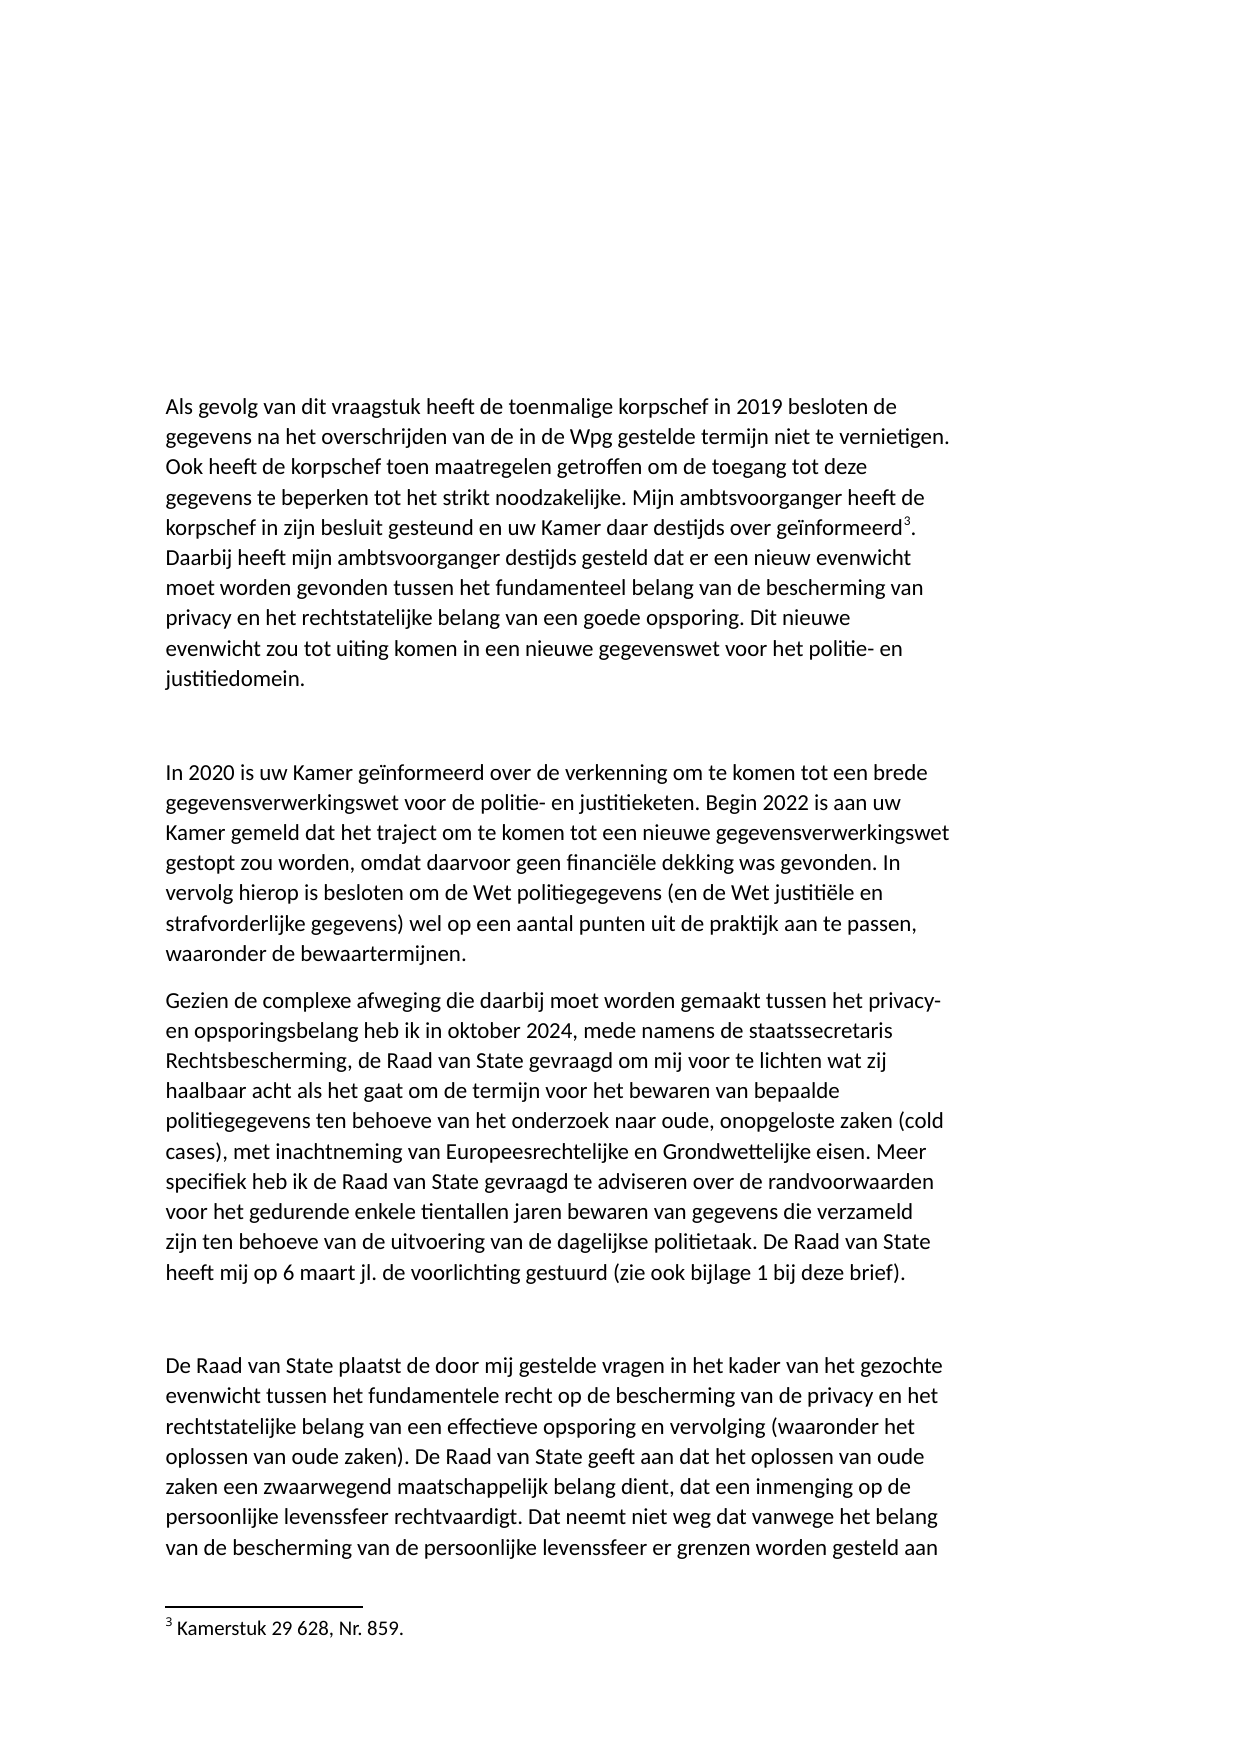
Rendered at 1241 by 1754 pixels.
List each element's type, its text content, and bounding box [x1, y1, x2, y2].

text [165, 1351, 951, 1561]
text In 2020 is uw Kamer geïnformeerd over de verkenning om te komen tot een brede gegevensverwerkingswet voor de politie- en justitieketen. Begin 2022 is aan uw Kamer gemeld dat het traject om te komen tot een nieuwe gegevensverwerkingswet gestopt zou worden, omdat daarvoor geen financiële dekking was gevonden. In vervolg hierop is besloten om de Wet politiegegevens (en de Wet justitiële en strafvorderlijke gegevens) wel op een aantal punten uit de praktijk aan te passen, waaronder de bewaartermijnen. [165, 758, 951, 967]
text Gezien de complexe afweging die daarbij moet worden gemaakt tussen het privacy- en opsporingsbelang heb ik in oktober 2024, mede namens de staatssecretaris Rechtsbescherming, de Raad van State gevraagd om mij voor te lichten wat zij haalbaar acht als het gaat om de termijn voor het bewaren van bepaalde politiegegevens ten behoeve van het onderzoek naar oude, onopgeloste zaken (cold cases), met inachtneming van Europeesrechtelijke en Grondwettelijke eisen. Meer specifiek heb ik de Raad van State gevraagd te adviseren over de randvoorwaarden voor het gedurende enkele tientallen jaren bewaren van gegevens die verzameld zijn ten behoeve van de uitvoering van de dagelijkse politietaak. De Raad van State heeft mij op 6 maart jl. de voorlichting gestuurd (zie ook bijlage 1 bij deze brief). [165, 986, 951, 1286]
text Als gevolg van dit vraagstuk heeft de toenmalige korpschef in 2019 besloten de gegevens na het overschrijden van de in de Wpg gestelde termijn niet te vernietigen. Ook heeft de korpschef toen maatregelen getroffen om de toegang tot deze gegevens te beperken tot het strikt noodzakelijke. Mijn ambtsvoorganger heeft de korpschef in zijn besluit gesteund en uw Kamer daar destijds over geïnformeerd. Daarbij heeft mijn ambtsvoorganger destijds gesteld dat er een nieuw evenwicht moet worden gevonden tussen het fundamenteel belang van de bescherming van privacy en het rechtstatelijke belang van een goede opsporing. Dit nieuwe evenwicht zou tot uiting komen in een nieuwe gegevenswet voor het politie- en justitiedomein. [165, 392, 951, 692]
